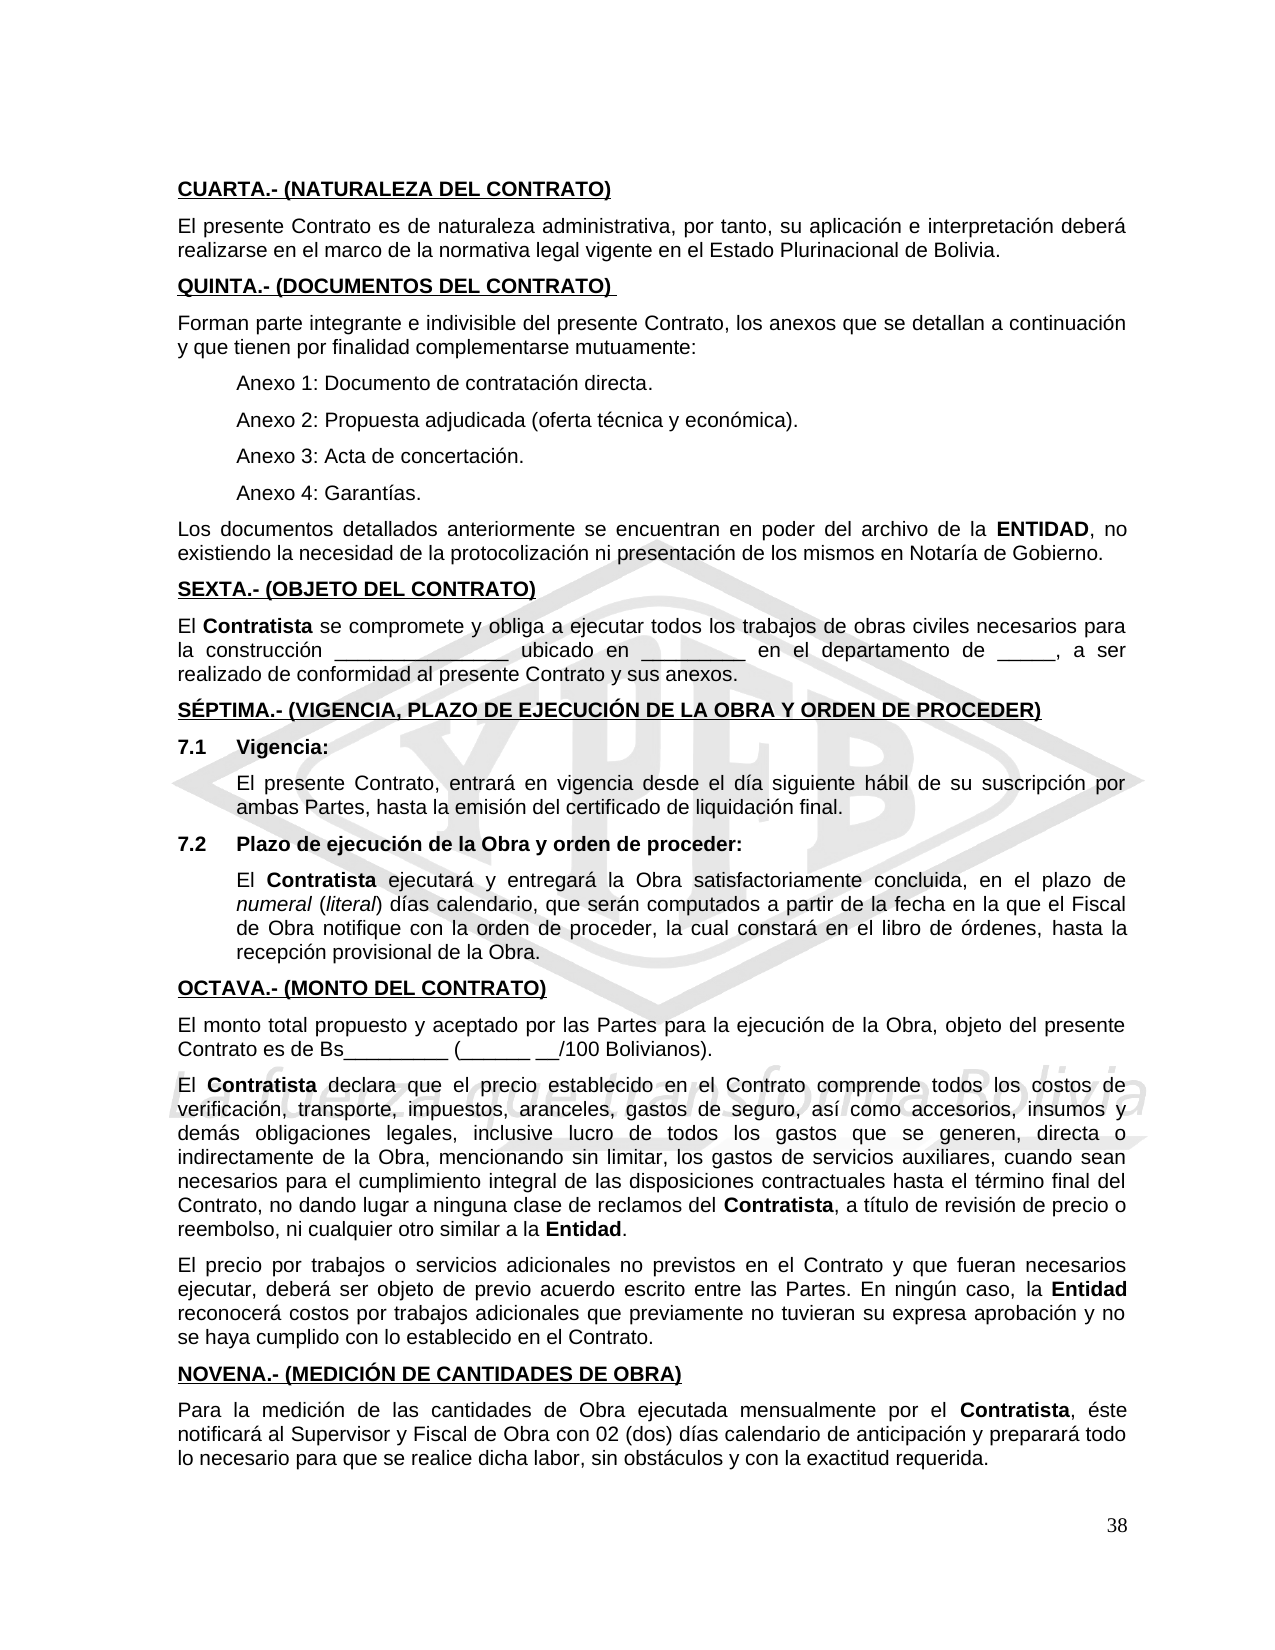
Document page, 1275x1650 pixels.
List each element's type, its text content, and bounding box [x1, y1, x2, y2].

text El Contratista declara que el precio establecido en el Contrato comprende todos los costos de verificación, transporte, impuestos, aranceles, gastos de seguro, así como accesorios, insumos y demás obligaciones legales, inclusive lucro de todos los gastos que se generen, directa o indirectamente de la Obra, mencionando sin limitar, los gastos de servicios auxiliares, cuando sean necesarios para el cumplimiento integral de las disposiciones contractuales hasta el término final del Contrato, no dando lugar a ninguna clase de reclamos del Contratista, a título de revisión de precio o reembolso, ni cualquier otro similar a la Entidad. [177, 1073, 1127, 1241]
text El presente Contrato es de naturaleza administrativa, por tanto, su aplicación e interpretación deberá realizarse en el marco de la normativa legal vigente en el Estado Plurinacional de Bolivia. [177, 214, 1127, 262]
text El monto total propuesto y aceptado por las Partes para la ejecución de la Obra, objeto del presente Contrato es de Bs_________ (______ __/100 Bolivianos). [177, 1013, 1127, 1061]
text Anexo 2: Propuesta adjudicada (oferta técnica y económica). [236, 407, 1127, 431]
text QUINTA.- (DOCUMENTOS DEL CONTRATO) [177, 274, 1127, 298]
text CUARTA.- (NATURALEZA DEL CONTRATO) [177, 177, 1127, 201]
text Anexo 1: Documento de contratación directa. [236, 371, 1127, 395]
text El Contratista se compromete y obliga a ejecutar todos los trabajos de obras civiles necesarios para la construcción _______________ ubicado en _________ en el departamento de _____, a ser realizado de conformidad al presente Contrato y sus anexos. [177, 614, 1127, 686]
text 7.1 Vigencia: [177, 734, 1127, 758]
text El presente Contrato, entrará en vigencia desde el día siguiente hábil de su suscripción por ambas Partes, hasta la emisión del certificado de liquidación final. [236, 771, 1127, 819]
text Forman parte integrante e indivisible del presente Contrato, los anexos que se detallan a continuación y que tienen por finalidad complementarse mutuamente: [177, 311, 1127, 358]
text Anexo 3: Acta de concertación. [236, 444, 1127, 468]
text Anexo 4: Garantías. [236, 480, 1127, 504]
text NOVENA.- (MEDICIÓN DE CANTIDADES DE OBRA) [177, 1362, 1127, 1386]
text 7.2 Plazo de ejecución de la Obra y orden de proceder: [177, 831, 1127, 855]
text Para la medición de las cantidades de Obra ejecutada mensualmente por el Contratista, éste notificará al Supervisor y Fiscal de Obra con 02 (dos) días calendario de anticipación y preparará todo lo necesario para que se realice dicha labor, sin obstáculos y con la exactitud requerida. [177, 1398, 1127, 1470]
text Los documentos detallados anteriormente se encuentran en poder del archivo de la ENTIDAD, no existiendo la necesidad de la protocolización ni presentación de los mismos en Notaría de Gobierno. [177, 517, 1127, 565]
text SÉPTIMA.- (VIGENCIA, PLAZO DE EJECUCIÓN DE LA OBRA Y ORDEN DE PROCEDER) [177, 698, 1127, 722]
text SEXTA.- (OBJETO DEL CONTRATO) [177, 577, 1127, 601]
text OCTAVA.- (MONTO DEL CONTRATO) [177, 976, 1127, 1000]
text El Contratista ejecutará y entregará la Obra satisfactoriamente concluida, en el plazo de numeral (literal) días calendario, que serán computados a partir de la fecha en la que el Fiscal de Obra notifique con la orden de proceder, la cual constará en el libro de órdenes, hasta la recepción provisional de la Obra. [236, 868, 1127, 964]
list El precio por trabajos o servicios adicionales no previstos en el Contrato y que fueran necesarios ejecutar, deberá ser objeto de previo acuerdo escrito entre las Partes. En ningún caso, la Entidad reconocerá costos por trabajos adicionales que previamente no tuvieran su expresa aprobación y no se haya cumplido con lo establecido en el Contrato. [177, 1253, 1127, 1349]
